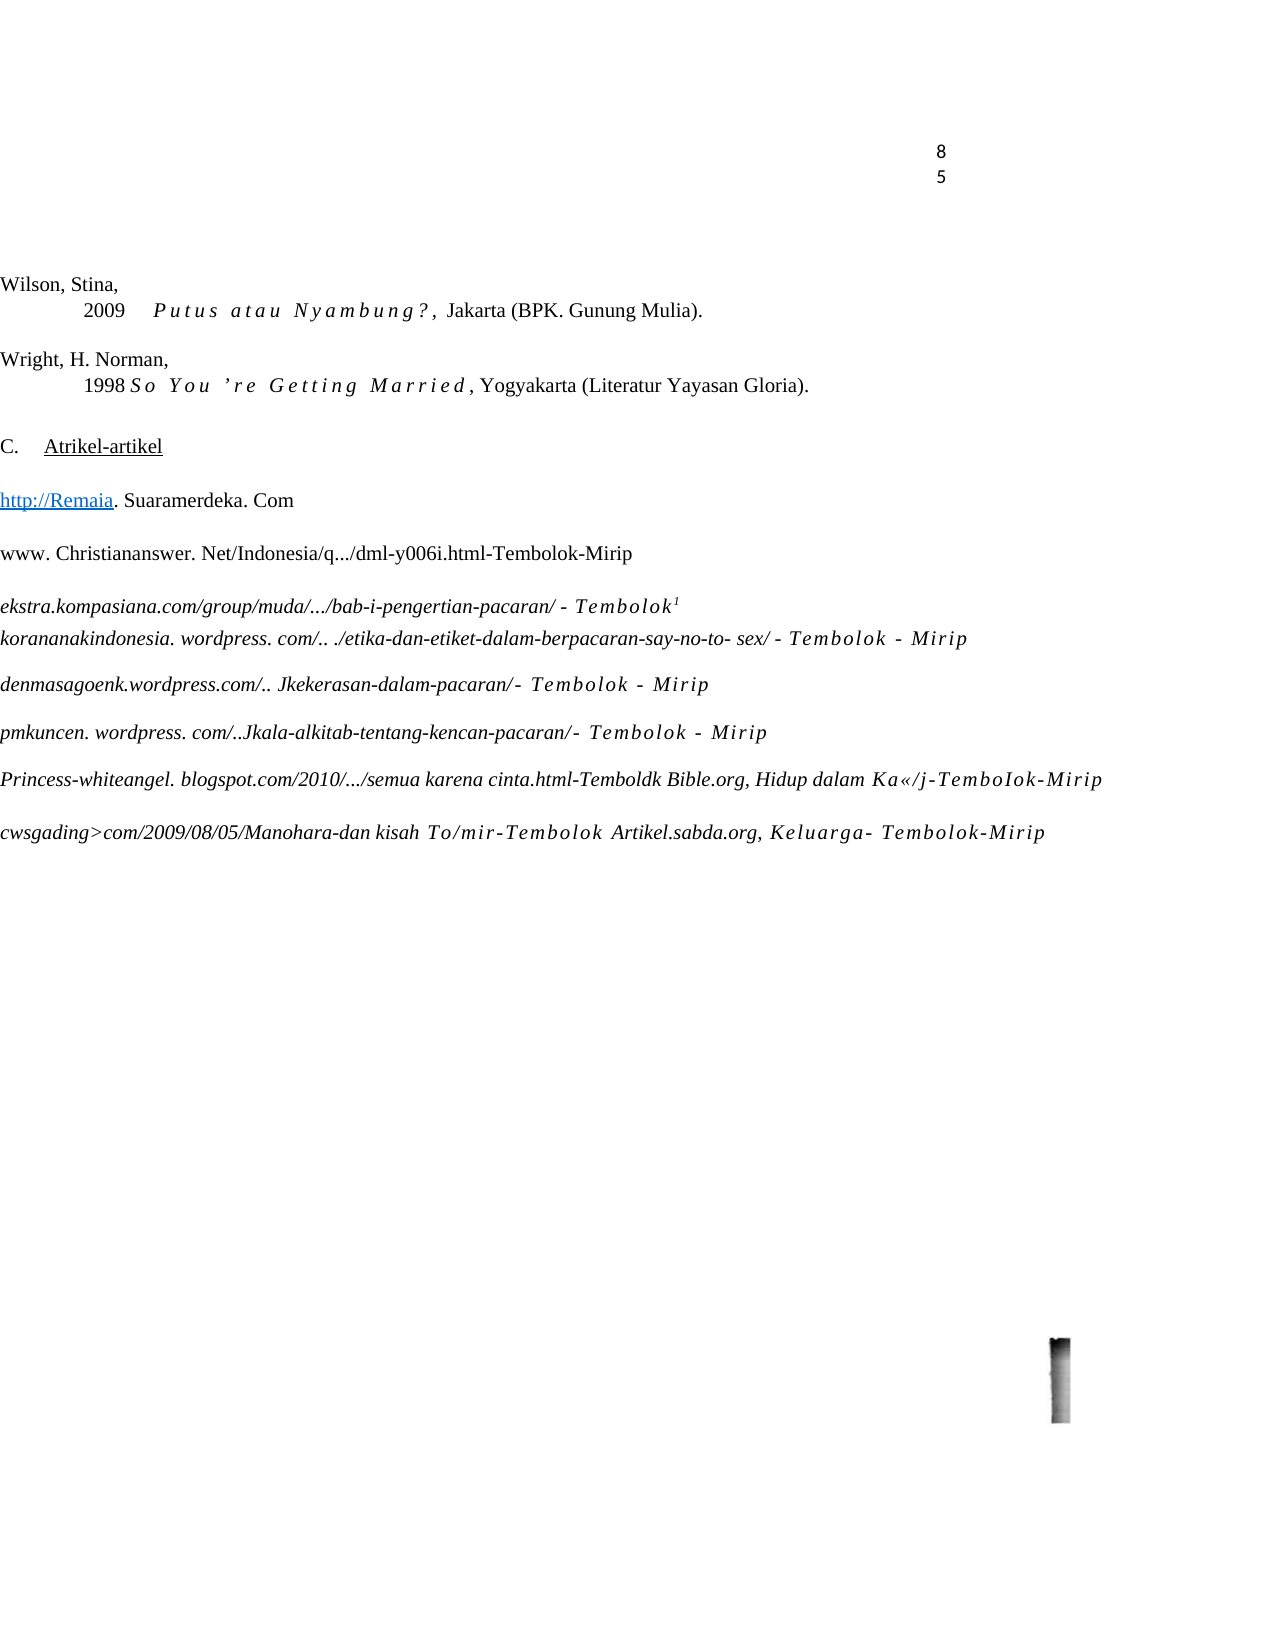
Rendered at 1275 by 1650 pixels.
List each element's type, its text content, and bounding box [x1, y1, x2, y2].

text 1998 So You ’re Getting Married, Yogyakarta (Literatur Yayasan Gloria). [83, 376, 1275, 397]
text korananakindonesia. wordpress. com/.. ./etika-dan-etiket-dalam-berpacaran-say-no-to- sex/ - Tembolok - Mirip [0, 624, 1275, 651]
text denmasagoenk.wordpress.com/.. Jkekerasan-dalam-pacaran/- Tembolok - Mirip [0, 675, 1275, 696]
text Princess-whiteangel. blogspot.com/2010/.../semua karena cinta.html-Temboldk Bible.org, Hidup dalam Ka«/j-TemboIok-Mirip cwsgading>com/2009/08/05/Manohara-dan kisah To/mir-Tembolok Artikel.sabda.org, Keluarga- Tembolok-Mirip [0, 745, 1275, 850]
text Wilson, Stina, [0, 274, 1275, 295]
text pmkuncen. wordpress. com/..Jkala-alkitab-tentang-kencan-pacaran/- Tembolok - Mirip [0, 717, 1275, 745]
picture [1047, 1336, 1073, 1426]
list Atrikel-artikel [0, 411, 1275, 464]
text www. Christiananswer. Net/Indonesia/q.../dml-y006i.html-Tembolok-Mirip [0, 518, 1275, 571]
list Putus atau Nyambung?, Jakarta (BPK. Gunung Mulia). [83, 301, 1275, 322]
text ekstra.kompasiana.com/group/muda/.../bab-i-pengertian-pacaran/ - Tembolok1 [0, 571, 1275, 624]
text http://Remaia. Suaramerdeka. Com [0, 464, 1275, 518]
text Wright, H. Norman, [0, 349, 1275, 370]
